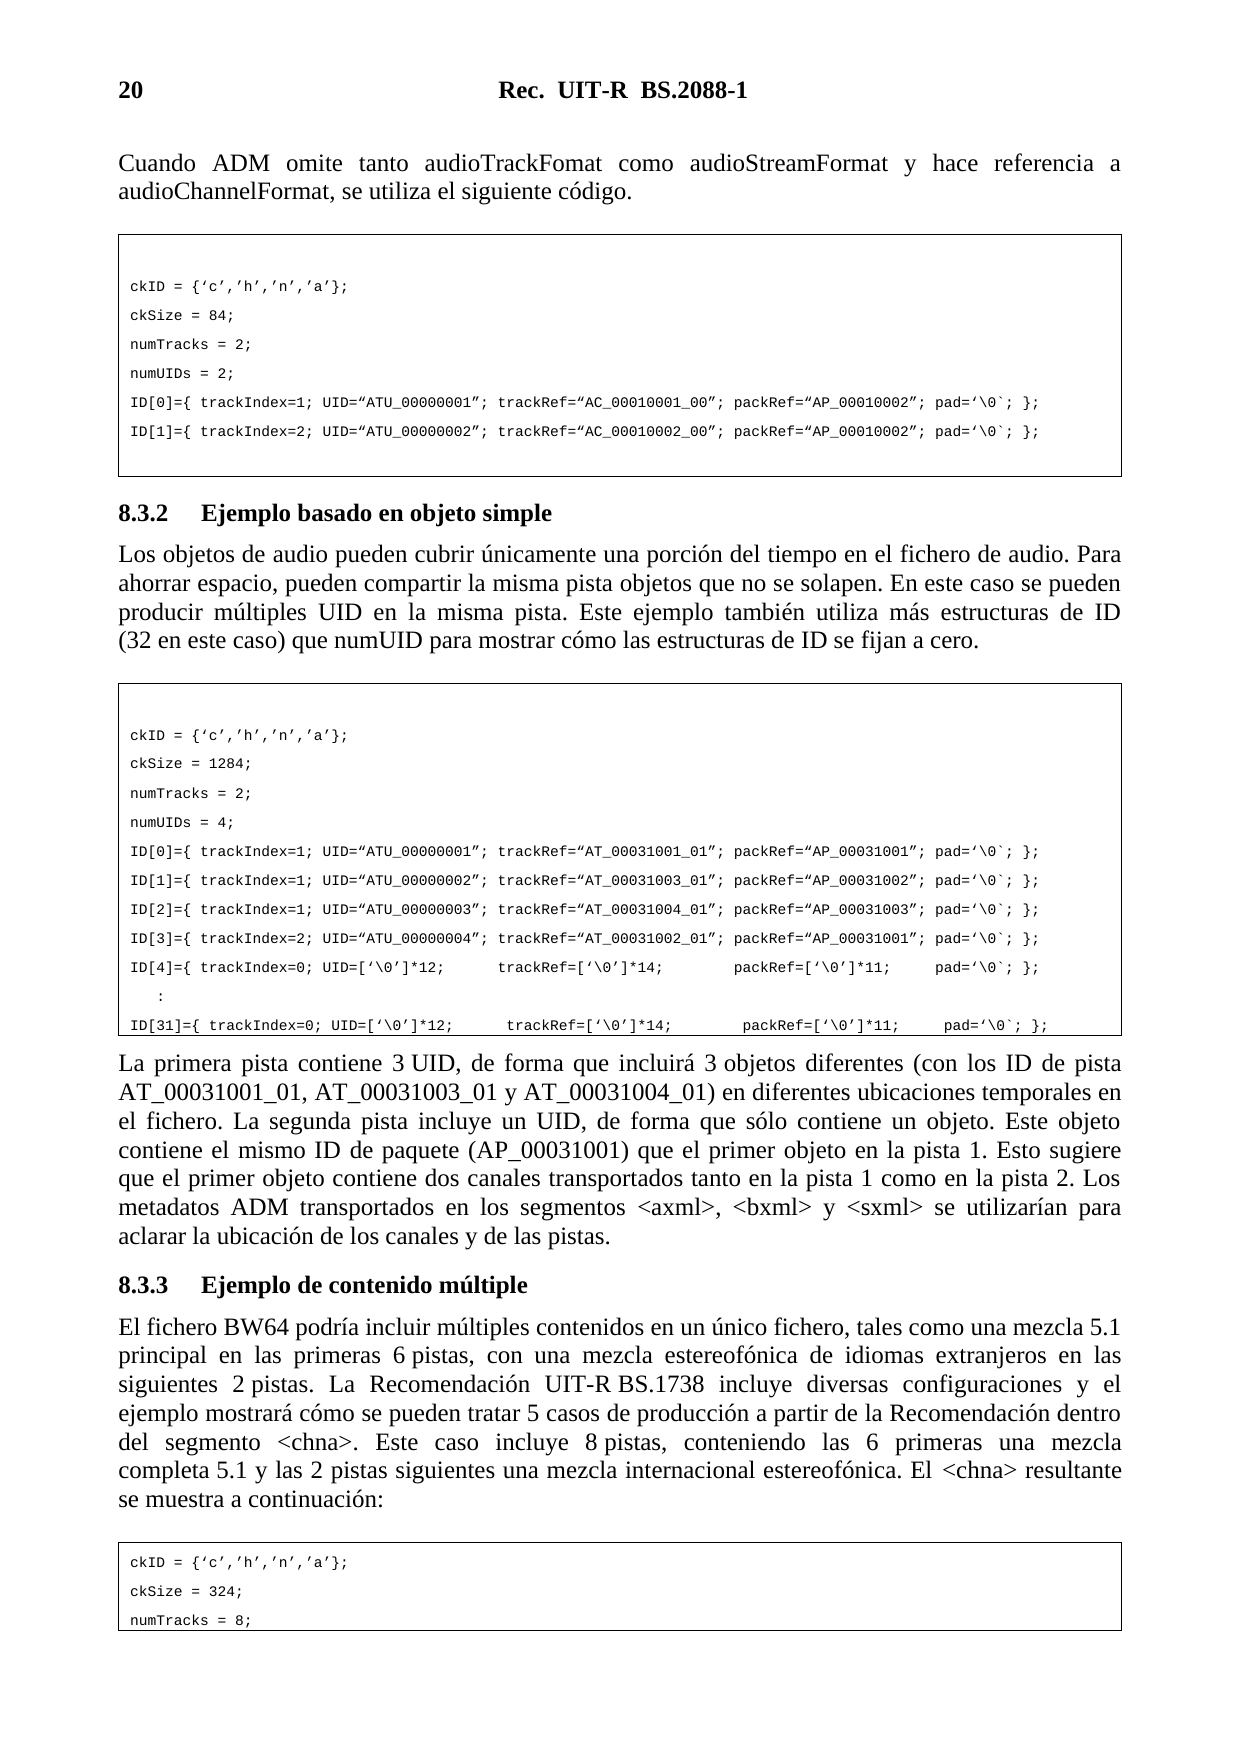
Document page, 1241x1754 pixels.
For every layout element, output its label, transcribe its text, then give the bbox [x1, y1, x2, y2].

subtitle 8.3.2 Ejemplo basado en objeto simple [118, 498, 1122, 527]
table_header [119, 1543, 1121, 1630]
table_header ckID = {‘c’,’h’,’n’,’a’}; ckSize = 1284; numTracks = 2; numUIDs = 4; ID[0]={ trackIndex=1; UID=“ATU_00000001”; trackRef=“AT_00031001_01”; packRef=“AP_00031001”; pad=‘\0`; }; ID[1]={ trackIndex=1; UID=“ATU_00000002”; trackRef=“AT_00031003_01”; packRef=“AP_00031002”; pad=‘\0`; }; ID[2]={ trackIndex=1; UID=“ATU_00000003”; trackRef=“AT_00031004_01”; packRef=“AP_00031003”; pad=‘\0`; }; ID[3]={ trackIndex=2; UID=“ATU_00000004”; trackRef=“AT_00031002_01”; packRef=“AP_00031001”; pad=‘\0`; }; ID[4]={ trackIndex=0; UID=[‘\0’]*12; trackRef=[‘\0’]*14; packRef=[‘\0’]*11; pad=‘\0`; }; : ID[31]={ trackIndex=0; UID=[‘\0’]*12; trackRef=[‘\0’]*14; packRef=[‘\0’]*11; pad=‘\0`; }; [119, 684, 1121, 1035]
text La primera pista contiene 3 UID, de forma que incluirá 3 objetos diferentes (con los ID de pista AT_00031001_01, AT_00031003_01 y AT_00031004_01) en diferentes ubicaciones temporales en el fichero. La segunda pista incluye un UID, de forma que sólo contiene un objeto. Este objeto contiene el mismo ID de paquete (AP_00031001) que el primer objeto en la pista 1. Esto sugiere que el primer objeto contiene dos canales transportados tanto en la pista 1 como en la pista 2. Los metadatos ADM transportados en los segmentos <axml>, <bxml> y <sxml> se utilizarían para aclarar la ubicación de los canales y de las pistas. [118, 1048, 1122, 1250]
text Los objetos de audio pueden cubrir únicamente una porción del tiempo en el fichero de audio. Para ahorrar espacio, pueden compartir la misma pista objetos que no se solapen. En este caso se pueden producir múltiples UID en la misma pista. Este ejemplo también utiliza más estructuras de ID (32 en este caso) que numUID para mostrar cómo las estructuras de ID se fijan a cero. [118, 539, 1122, 654]
table_header ckID = {‘c’,’h’,’n’,’a’}; ckSize = 84; numTracks = 2; numUIDs = 2; ID[0]={ trackIndex=1; UID=“ATU_00000001”; trackRef=“AC_00010001_00”; packRef=“AP_00010002”; pad=‘\0`; }; ID[1]={ trackIndex=2; UID=“ATU_00000002”; trackRef=“AC_00010002_00”; packRef=“AP_00010002”; pad=‘\0`; }; [119, 235, 1121, 476]
text Cuando ADM omite tanto audioTrackFomat como audioStreamFormat y hace referencia a audioChannelFormat, se utiliza el siguiente código. [118, 148, 1122, 205]
subtitle 8.3.3 Ejemplo de contenido múltiple [118, 1271, 1122, 1299]
text El fichero BW64 podría incluir múltiples contenidos en un único fichero, tales como una mezcla 5.1 principal en las primeras 6 pistas, con una mezcla estereofónica de idiomas extranjeros en las siguientes 2 pistas. La Recomendación UIT-R BS.1738 incluye diversas configuraciones y el ejemplo mostrará cómo se pueden tratar 5 casos de producción a partir de la Recomendación dentro del segmento <chna>. Este caso incluye 8 pistas, conteniendo las 6 primeras una mezcla completa 5.1 y las 2 pistas siguientes una mezcla internacional estereofónica. El <chna> resultante se muestra a continuación: [118, 1312, 1122, 1513]
